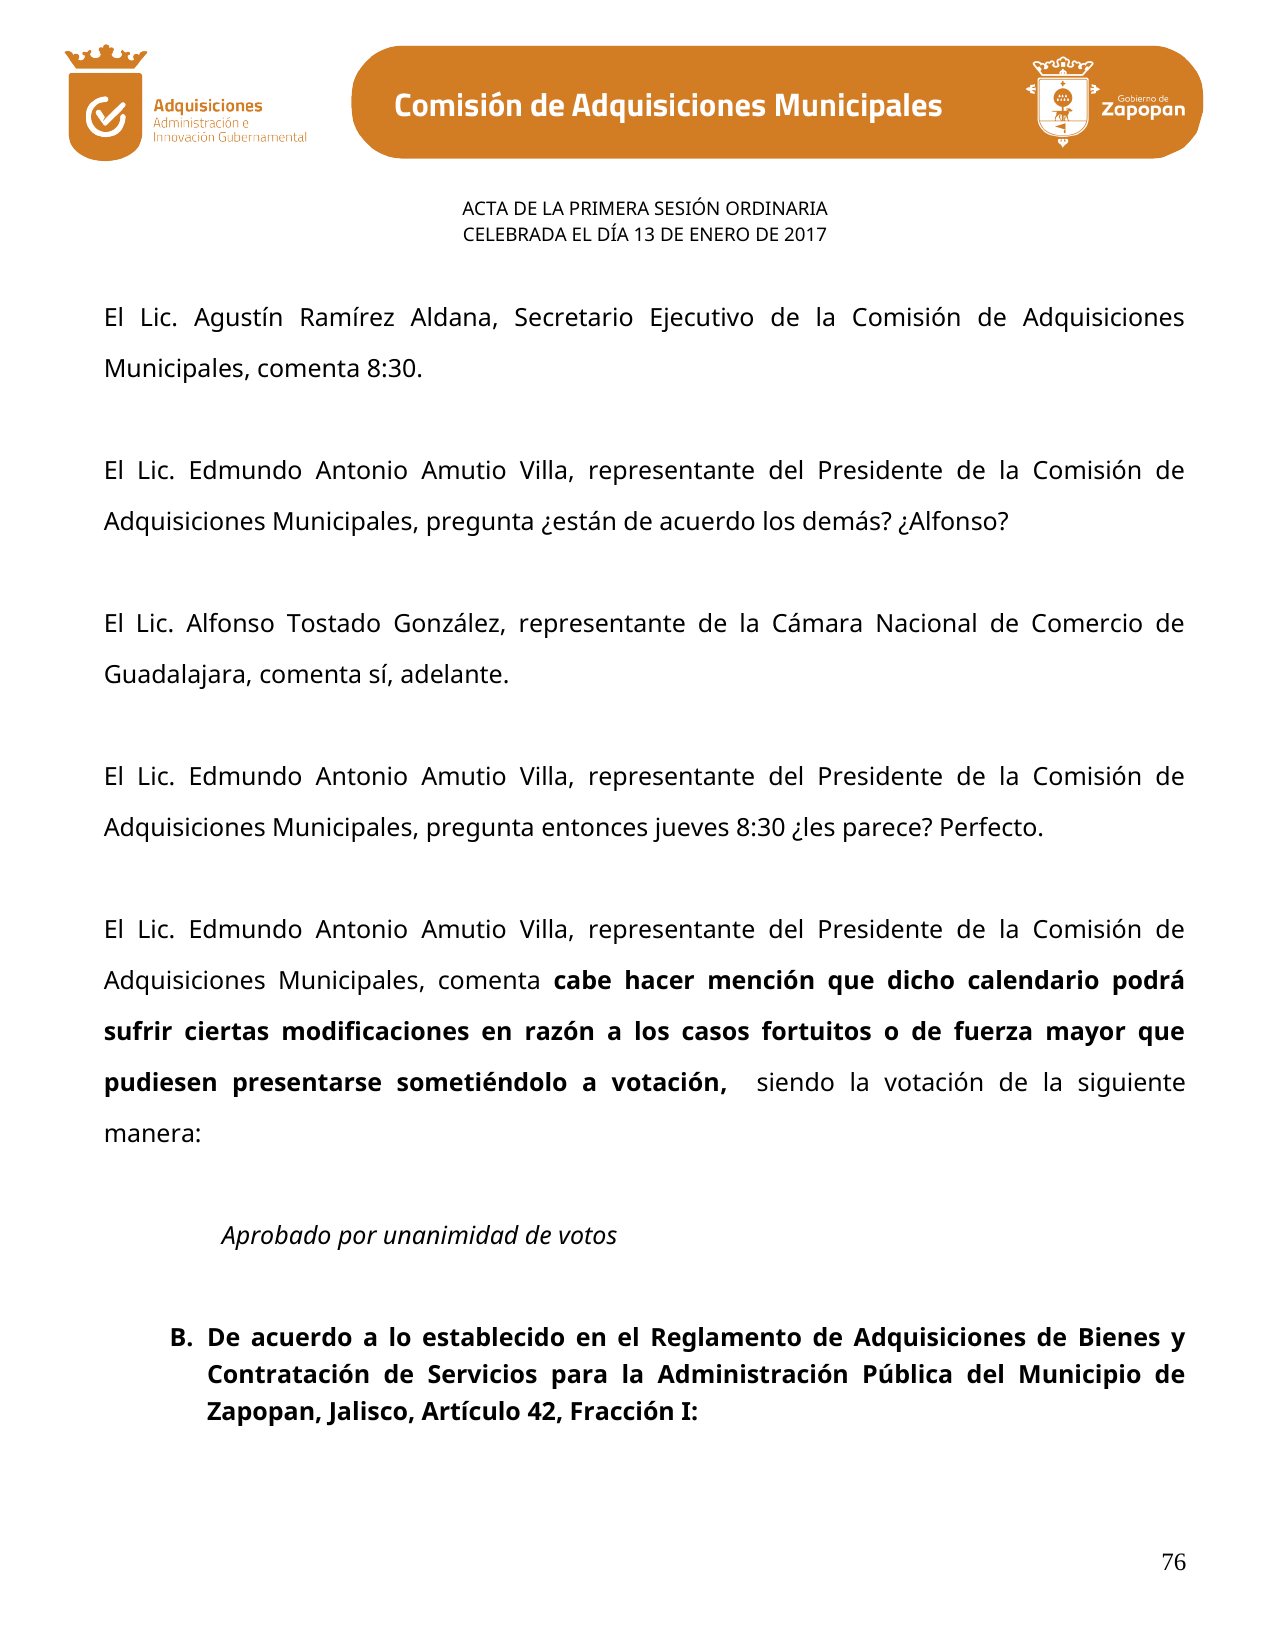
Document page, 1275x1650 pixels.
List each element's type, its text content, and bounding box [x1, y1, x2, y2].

text El Lic. Edmundo Antonio Amutio Villa, representante del Presidente de la Comisión de Adquisiciones Municipales, pregunta ¿están de acuerdo los demás? ¿Alfonso? [103, 452, 1186, 537]
text El Lic. Agustín Ramírez Aldana, Secretario Ejecutivo de la Comisión de Adquisiciones Municipales, comenta 8:30. [103, 299, 1186, 384]
text Aprobado por unanimidad de votos [222, 1218, 1186, 1252]
list De acuerdo a lo establecido en el Reglamento de Adquisiciones de Bienes y Contratación de Servicios para la Administración Pública del Municipio de Zapopan, Jalisco, Artículo 42, Fracción I: [169, 1320, 1186, 1428]
text El Lic. Edmundo Antonio Amutio Villa, representante del Presidente de la Comisión de Adquisiciones Municipales, comenta cabe hacer mención que dicho calendario podrá sufrir ciertas modificaciones en razón a los casos fortuitos o de fuerza mayor que pudiesen presentarse sometiéndolo a votación, siendo la votación de la siguiente manera: [103, 912, 1186, 1150]
picture [54, 38, 1212, 164]
text El Lic. Edmundo Antonio Amutio Villa, representante del Presidente de la Comisión de Adquisiciones Municipales, pregunta entonces jueves 8:30 ¿les parece? Perfecto. [103, 758, 1186, 844]
text El Lic. Alfonso Tostado González, representante de la Cámara Nacional de Comercio de Guadalajara, comenta sí, adelante. [103, 605, 1186, 691]
